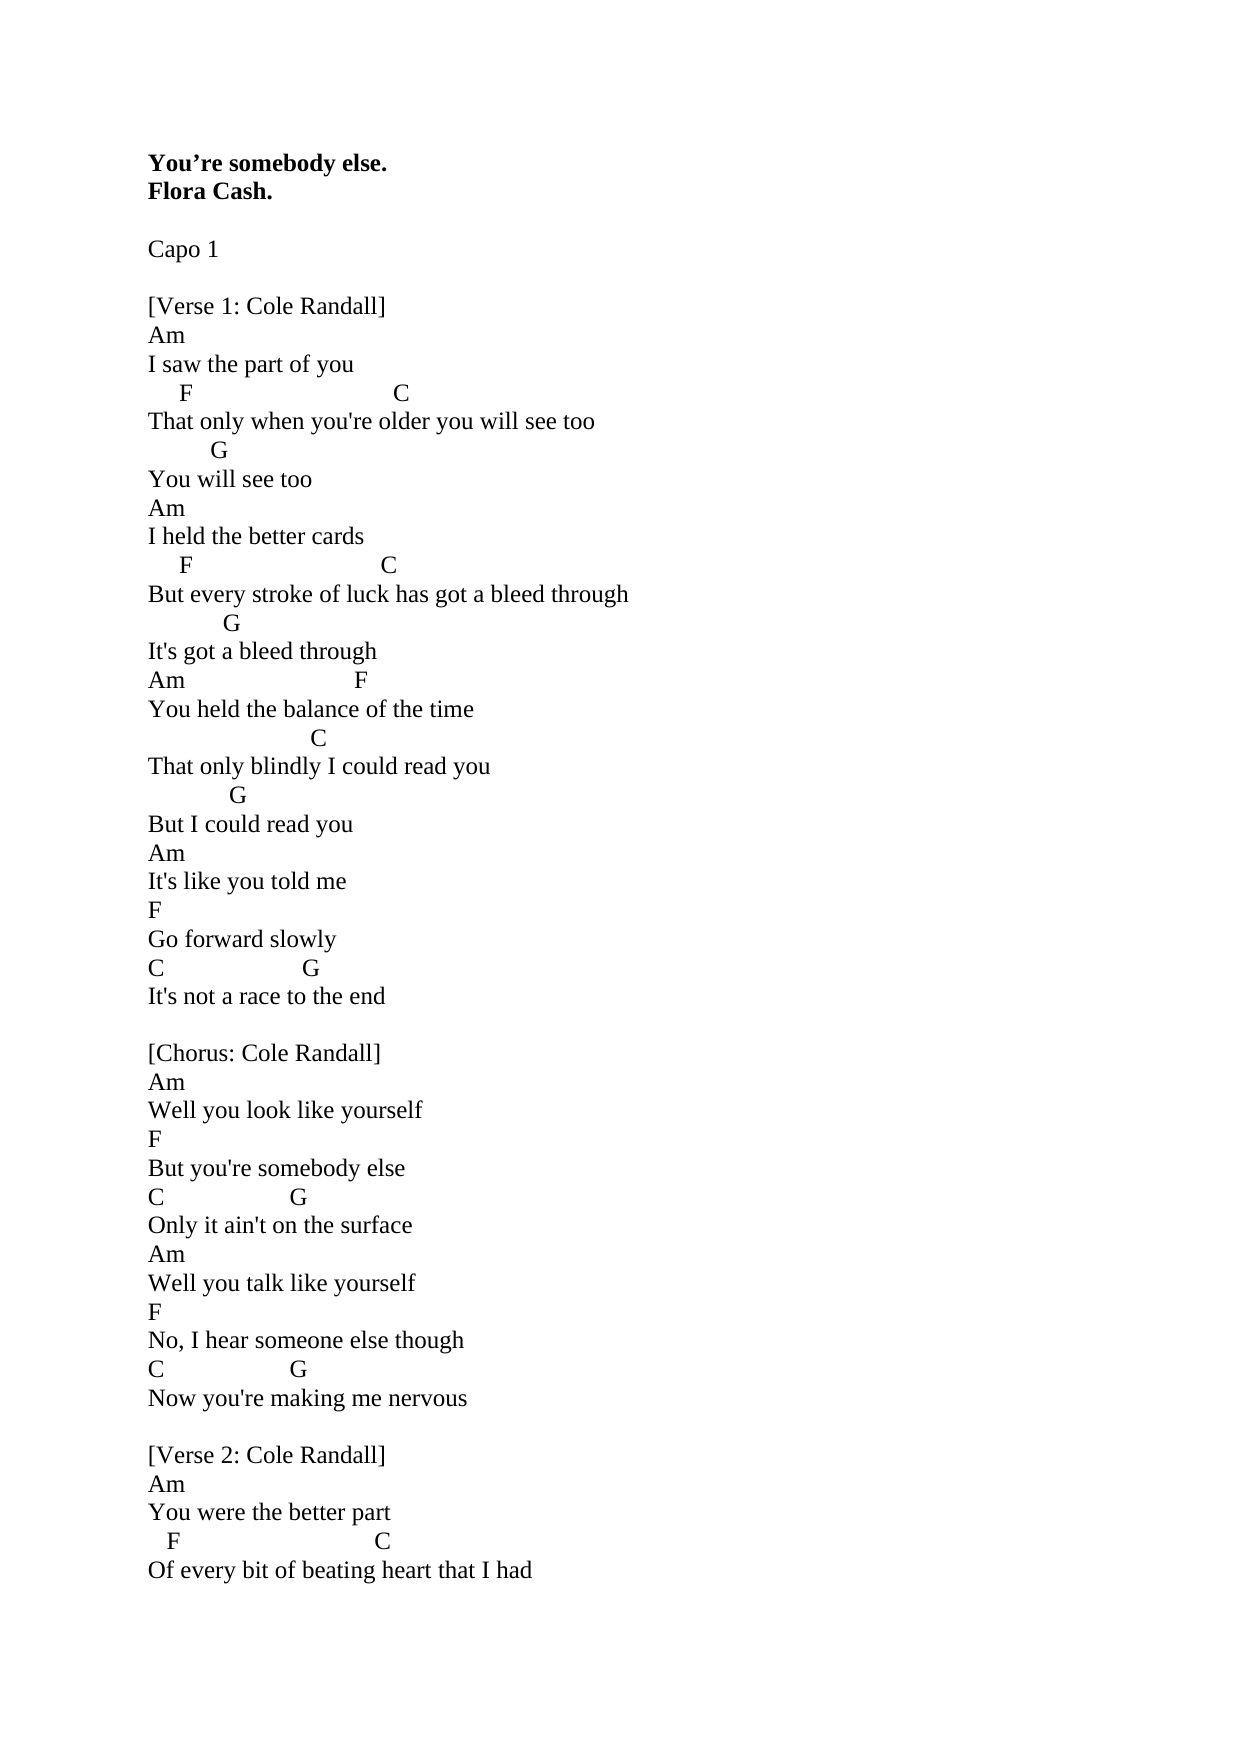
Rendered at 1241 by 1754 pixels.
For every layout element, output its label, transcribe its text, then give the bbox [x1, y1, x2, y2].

text F [148, 1124, 1093, 1153]
text Flora Cash. [148, 176, 1093, 205]
text Of every bit of beating heart that I had [148, 1555, 1093, 1584]
text Am [148, 493, 1093, 521]
text Am [148, 320, 1093, 349]
text [Chorus: Cole Randall] [148, 1038, 1093, 1067]
text [Verse 1: Cole Randall] [148, 291, 1093, 320]
text Capo 1 [148, 234, 1093, 263]
text I saw the part of you [148, 349, 1093, 378]
text That only blindly I could read you [148, 751, 1093, 780]
text F C [148, 1526, 1093, 1555]
text You held the balance of the time [148, 694, 1093, 723]
text It's got a bleed through [148, 636, 1093, 665]
text But every stroke of luck has got a bleed through [148, 579, 1093, 608]
text F C [148, 550, 1093, 579]
text Am [148, 1469, 1093, 1497]
text Am [148, 838, 1093, 866]
text But you're somebody else [148, 1153, 1093, 1182]
text You’re somebody else. [148, 148, 1093, 176]
text Now you're making me nervous [148, 1383, 1093, 1412]
text Well you talk like yourself [148, 1268, 1093, 1297]
text That only when you're older you will see too [148, 406, 1093, 435]
text C G [148, 1182, 1093, 1211]
text [Verse 2: Cole Randall] [148, 1440, 1093, 1469]
text Am [148, 1067, 1093, 1096]
text F [148, 895, 1093, 924]
text You will see too [148, 464, 1093, 493]
text It's like you told me [148, 866, 1093, 895]
text G [148, 780, 1093, 809]
text F [148, 1297, 1093, 1326]
text It's not a race to the end [148, 981, 1093, 1010]
text Go forward slowly [148, 924, 1093, 953]
text C [148, 723, 1093, 751]
text C G [148, 1354, 1093, 1383]
text But I could read you [148, 809, 1093, 838]
text You were the better part [148, 1497, 1093, 1526]
text No, I hear someone else though [148, 1326, 1093, 1354]
text C G [148, 953, 1093, 981]
text Am F [148, 665, 1093, 694]
text G [148, 608, 1093, 636]
text Well you look like yourself [148, 1096, 1093, 1124]
text G [148, 435, 1093, 464]
text Am [148, 1239, 1093, 1268]
text F C [148, 378, 1093, 406]
text I held the better cards [148, 521, 1093, 550]
text Only it ain't on the surface [148, 1211, 1093, 1239]
